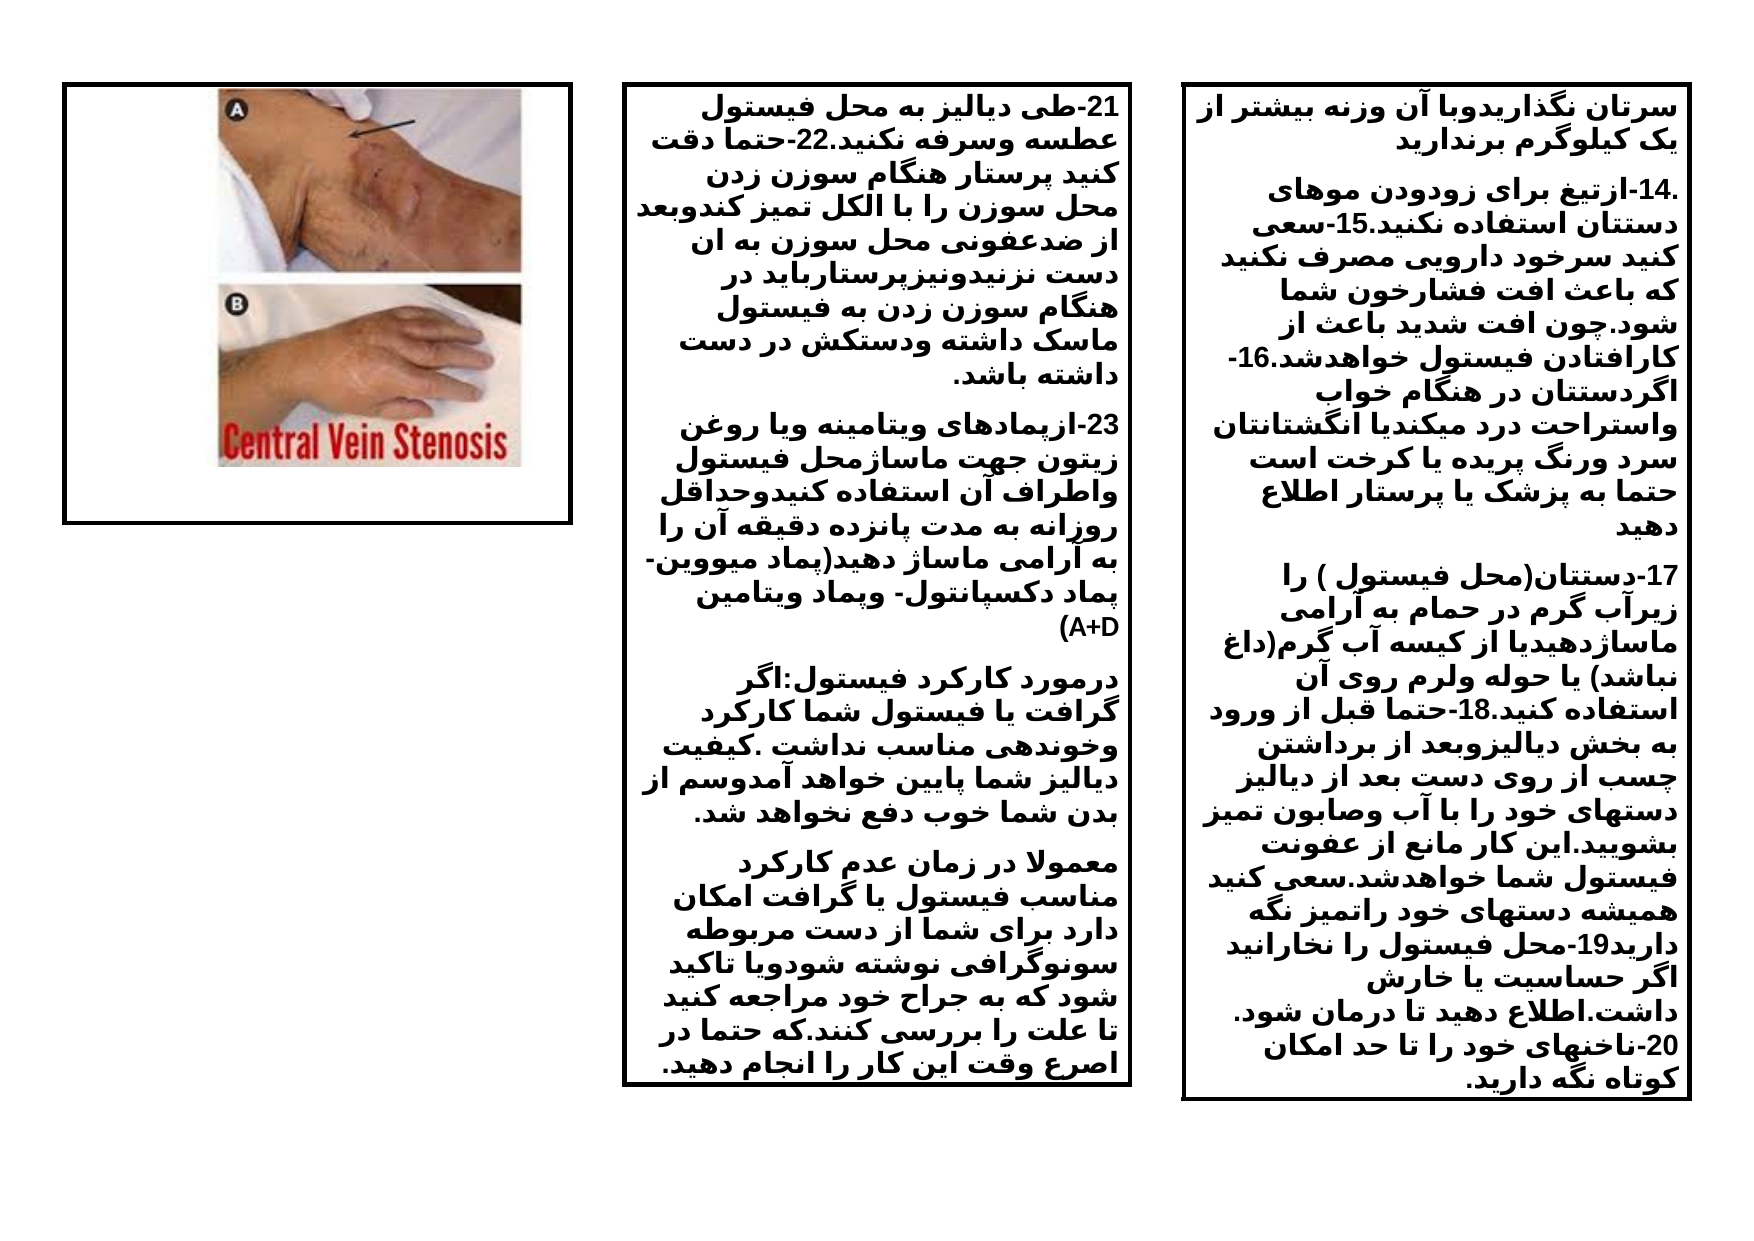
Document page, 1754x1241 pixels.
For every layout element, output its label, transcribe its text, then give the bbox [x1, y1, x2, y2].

text .14-ازتیغ برای زودودن موهای دستتان استفاده نکنید.15-سعی کنید سرخود دارویی مصرف نکنید که باعث افت فشارخون شما شود.چون افت شدید باعث از کارافتادن فیستول خواهدشد.16-اگردستتان در هنگام خواب واستراحت درد میکندیا انگشتانتان سرد ورنگ پریده یا کرخت است حتما به پزشک یا پرستار اطلاع دهید [1186, 166, 1687, 541]
text معمولا در زمان عدم کارکرد مناسب فیستول یا گرافت امکان دارد برای شما از دست مربوطه سونوگرافی نوشته شودویا تاکید شود که به جراح خود مراجعه کنید تا علت را بررسی کنند.که حتما در اصرع وقت این کار را انجام دهید. [627, 838, 1128, 1082]
text درمورد کارکرد فیستول:اگر گرافت یا فیستول شما کارکرد وخوندهی مناسب نداشت .کیفیت دیالیز شما پایین خواهد آمدوسم از بدن شما خوب دفع نخواهد شد. [627, 654, 1128, 828]
text 23-ازپمادهای ویتامینه ویا روغن زیتون جهت ماساژمحل فیستول واطراف آن استفاده کنیدوحداقل روزانه به مدت پانزده دقیقه آن را به آرامی ماساژ دهید(پماد میووین- پماد دکسپانتول- وپماد ویتامین A+D) [627, 400, 1128, 644]
text 17-دستتان(محل فیستول ) را زیرآب گرم در حمام به آرامی ماساژدهیدیا از کیسه آب گرم(داغ نباشد) یا حوله ولرم روی آن استفاده کنید.18-حتما قبل از ورود به بخش دیالیزوبعد از برداشتن چسب از روی دست بعد از دیالیز دستهای خود را با آب وصابون تمیز بشویید.این کار مانع از عفونت فیستول شما خواهدشد.سعی کنید همیشه دستهای خود راتمیز نگه دارید19-محل فیستول را نخارانید اگر حساسیت یا خارش داشت.اطلاع دهید تا درمان شود.20-ناخنهای خود را تا حد امکان کوتاه نگه دارید. [1186, 551, 1687, 1097]
text 21-طی دیالیز به محل فیستول عطسه وسرفه نکنید.22-حتما دقت کنید پرستار هنگام سوزن زدن محل سوزن را با الکل تمیز کندوبعد از ضدعفونی محل سوزن به ان دست نزنیدونیزپرستارباید در هنگام سوزن زدن به فیستول ماسک داشته ودستکش در دست داشته باشد. [627, 87, 1128, 390]
